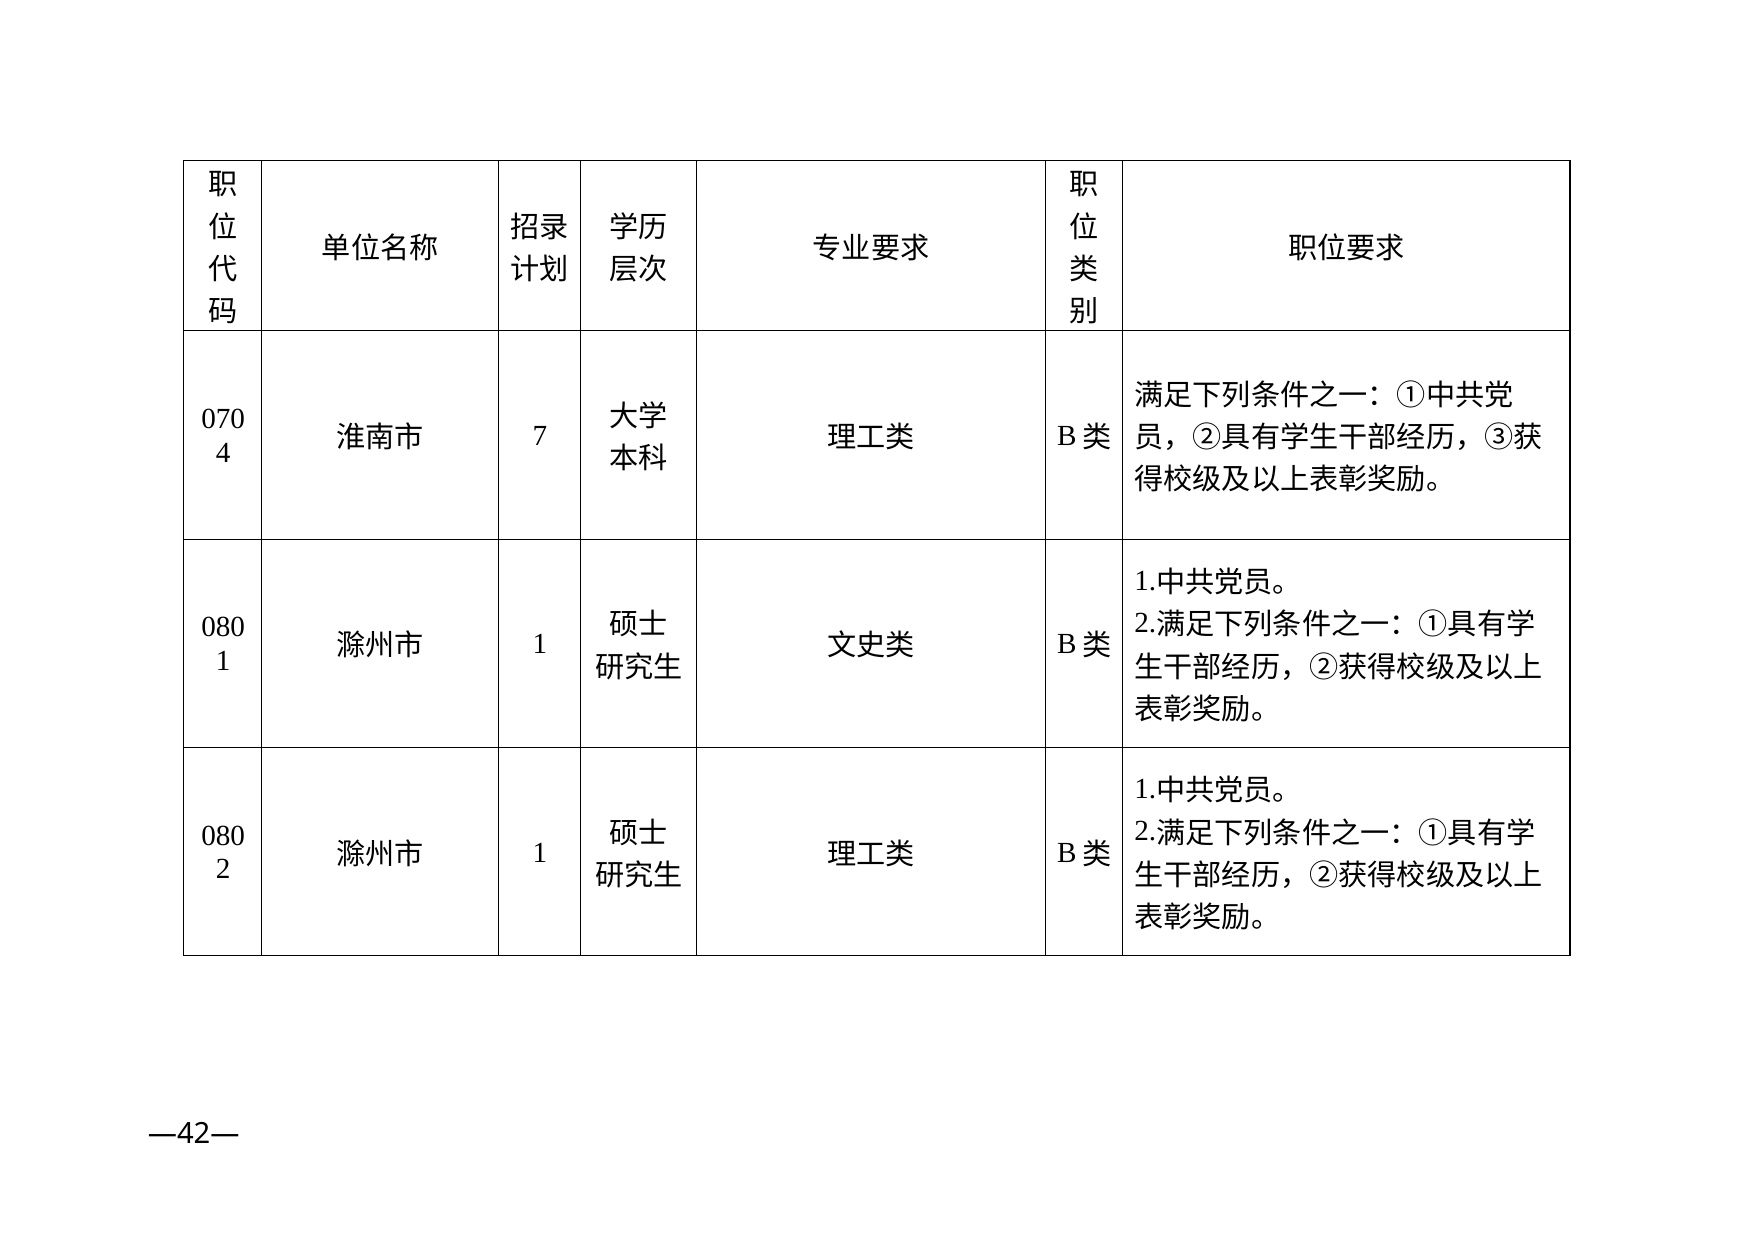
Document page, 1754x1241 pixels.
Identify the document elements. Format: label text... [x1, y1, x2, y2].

table_cell 滁州市 [262, 540, 498, 747]
table_cell 理工类 [697, 331, 1045, 538]
table_cell B类 [1046, 540, 1122, 747]
table_header 学历 层次 [581, 161, 696, 330]
table_cell 7 [499, 331, 580, 538]
table_cell B类 [1046, 331, 1122, 538]
table_cell 0704 [184, 331, 261, 538]
table_header 职位 类别 [1046, 161, 1122, 330]
table_cell 0801 [184, 540, 261, 747]
table_header 职位 代码 [184, 161, 261, 330]
table_cell 理工类 [697, 748, 1045, 955]
table_header 招录 计划 [499, 161, 580, 330]
table_header 专业要求 [697, 161, 1045, 330]
table_cell 满足下列条件之一：①中共党员，②具有学生干部经历，③获得校级及以上表彰奖励。 [1123, 331, 1569, 538]
table_cell 硕士 研究生 [581, 748, 696, 955]
table_header 职位要求 [1123, 161, 1569, 330]
table_cell 1.中共党员。 2.满足下列条件之一：①具有学生干部经历，②获得校级及以上表彰奖励。 [1123, 748, 1569, 955]
table_cell 文史类 [697, 540, 1045, 747]
table_cell 滁州市 [262, 748, 498, 955]
table_cell B类 [1046, 748, 1122, 955]
table_cell 1 [499, 748, 580, 955]
table_cell 淮南市 [262, 331, 498, 538]
table_cell 大学 本科 [581, 331, 696, 538]
table_cell 0802 [184, 748, 261, 955]
table_cell 硕士 研究生 [581, 540, 696, 747]
table_header 单位名称 [262, 161, 498, 330]
table_cell 1.中共党员。 2.满足下列条件之一：①具有学生干部经历，②获得校级及以上表彰奖励。 [1123, 540, 1569, 747]
table_cell 1 [499, 540, 580, 747]
